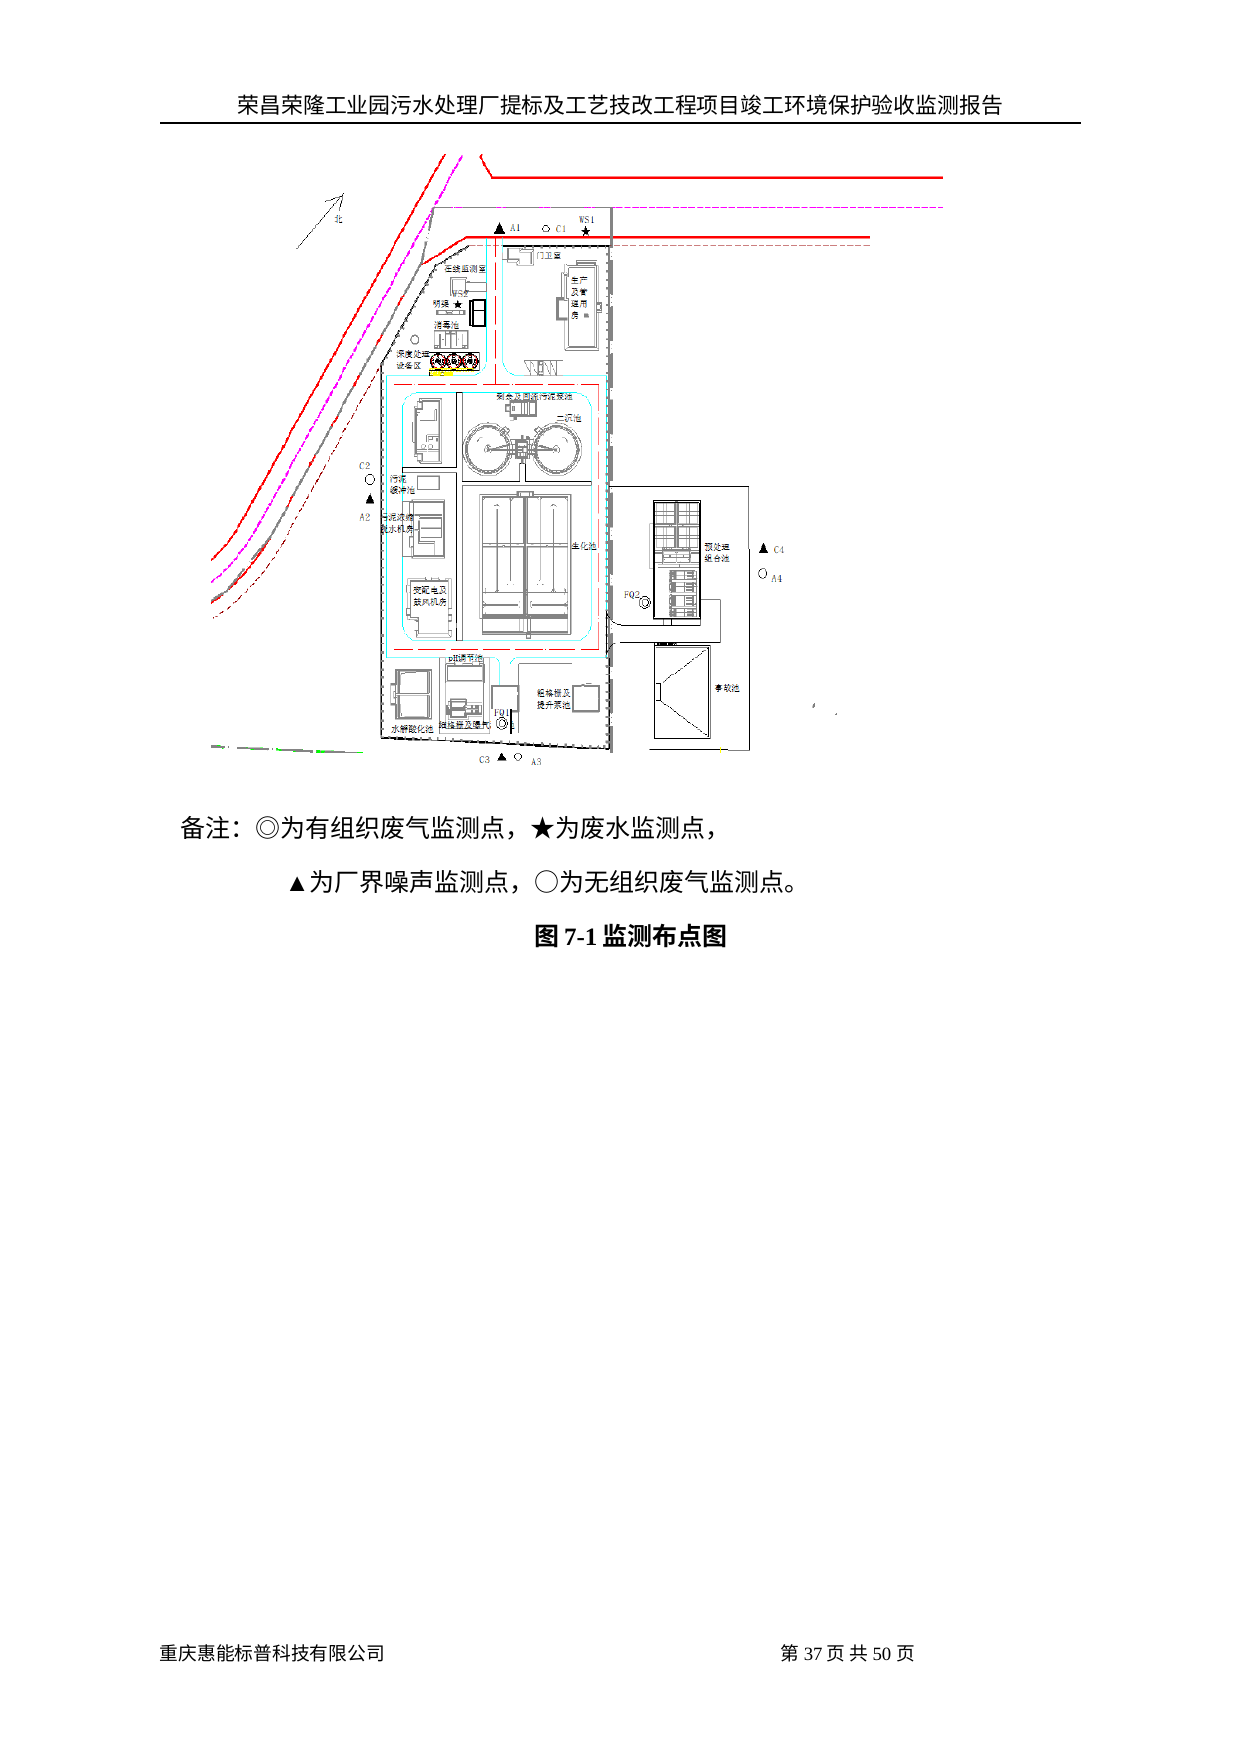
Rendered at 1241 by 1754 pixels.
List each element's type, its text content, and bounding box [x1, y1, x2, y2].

picture [159, 150, 1024, 809]
text 备注：◎为有组织废气监测点，★为废水监测点， [159, 808, 1081, 844]
text ▲为厂界噪声监测点，○为无组织废气监测点。 [159, 862, 1081, 899]
text 图7-1监测布点图 [159, 917, 1081, 953]
